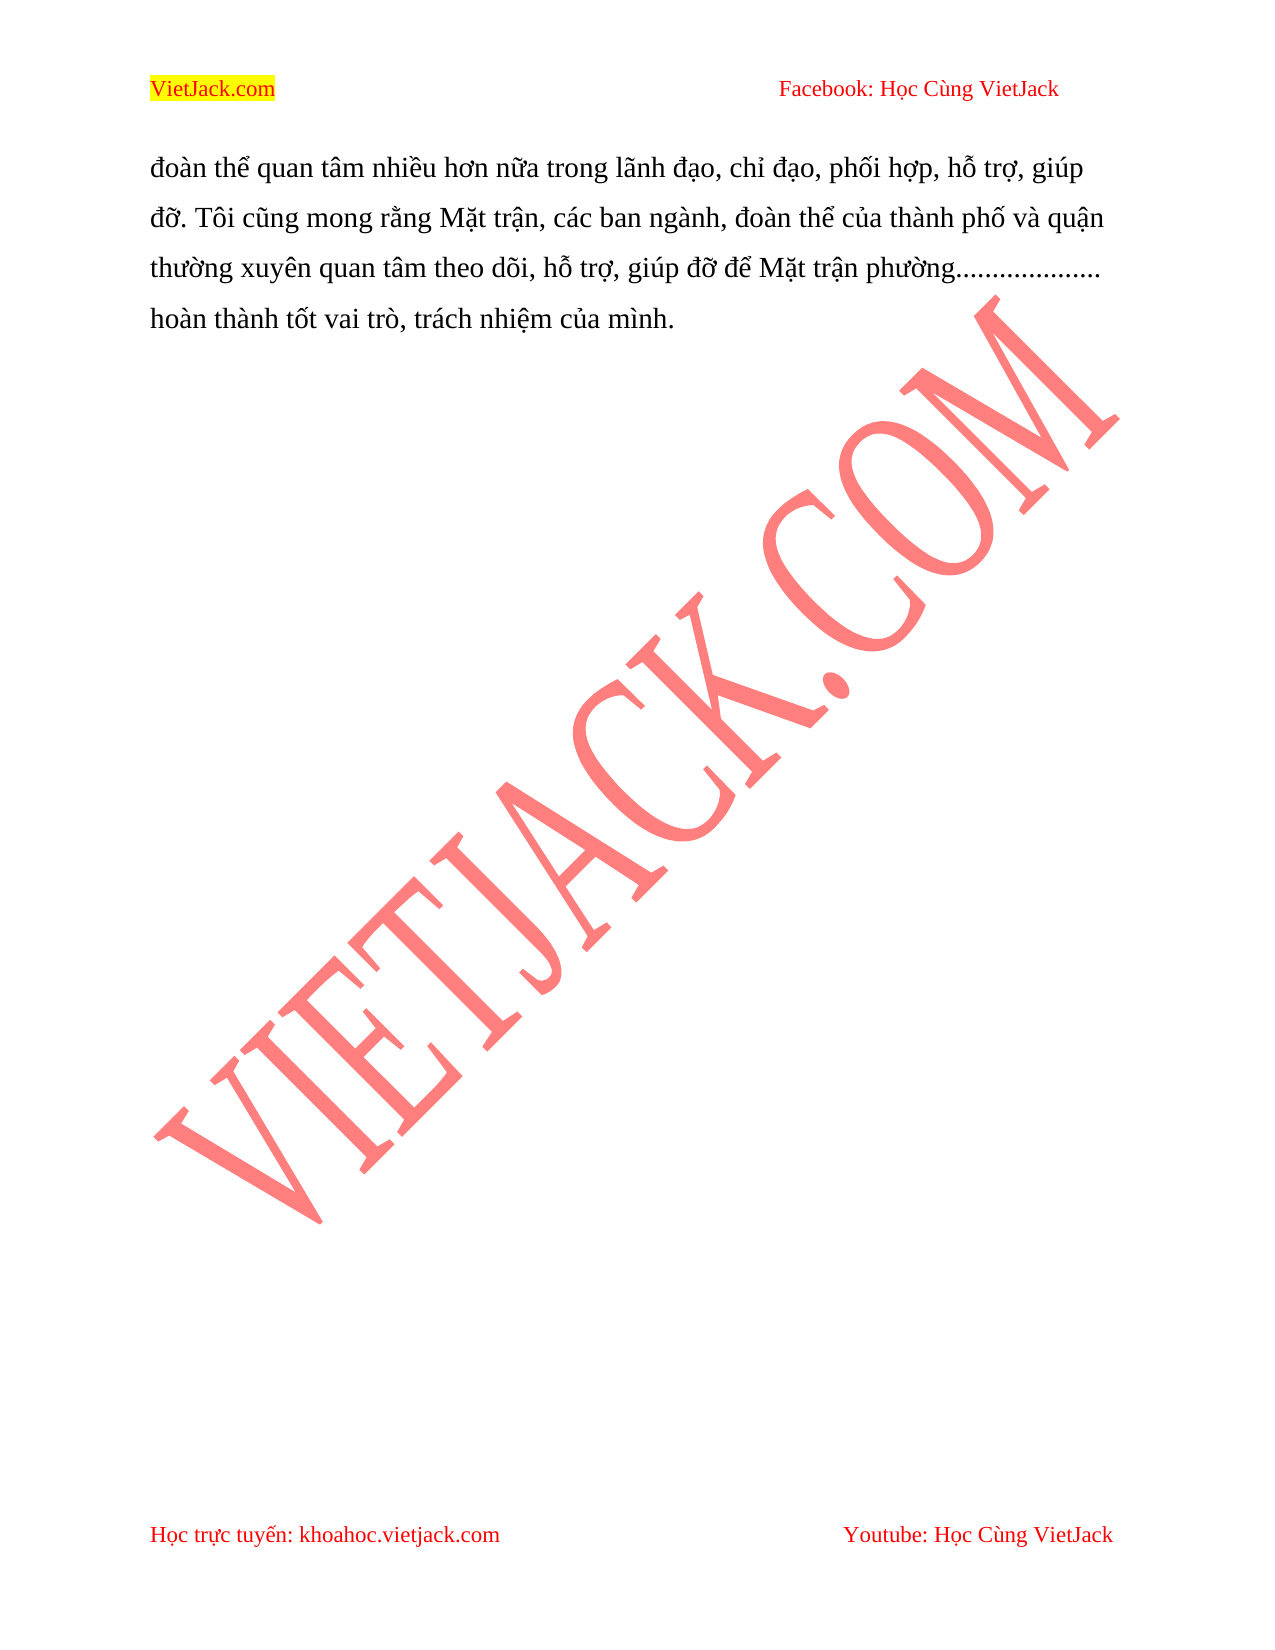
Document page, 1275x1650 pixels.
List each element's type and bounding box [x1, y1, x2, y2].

text [150, 150, 1125, 334]
